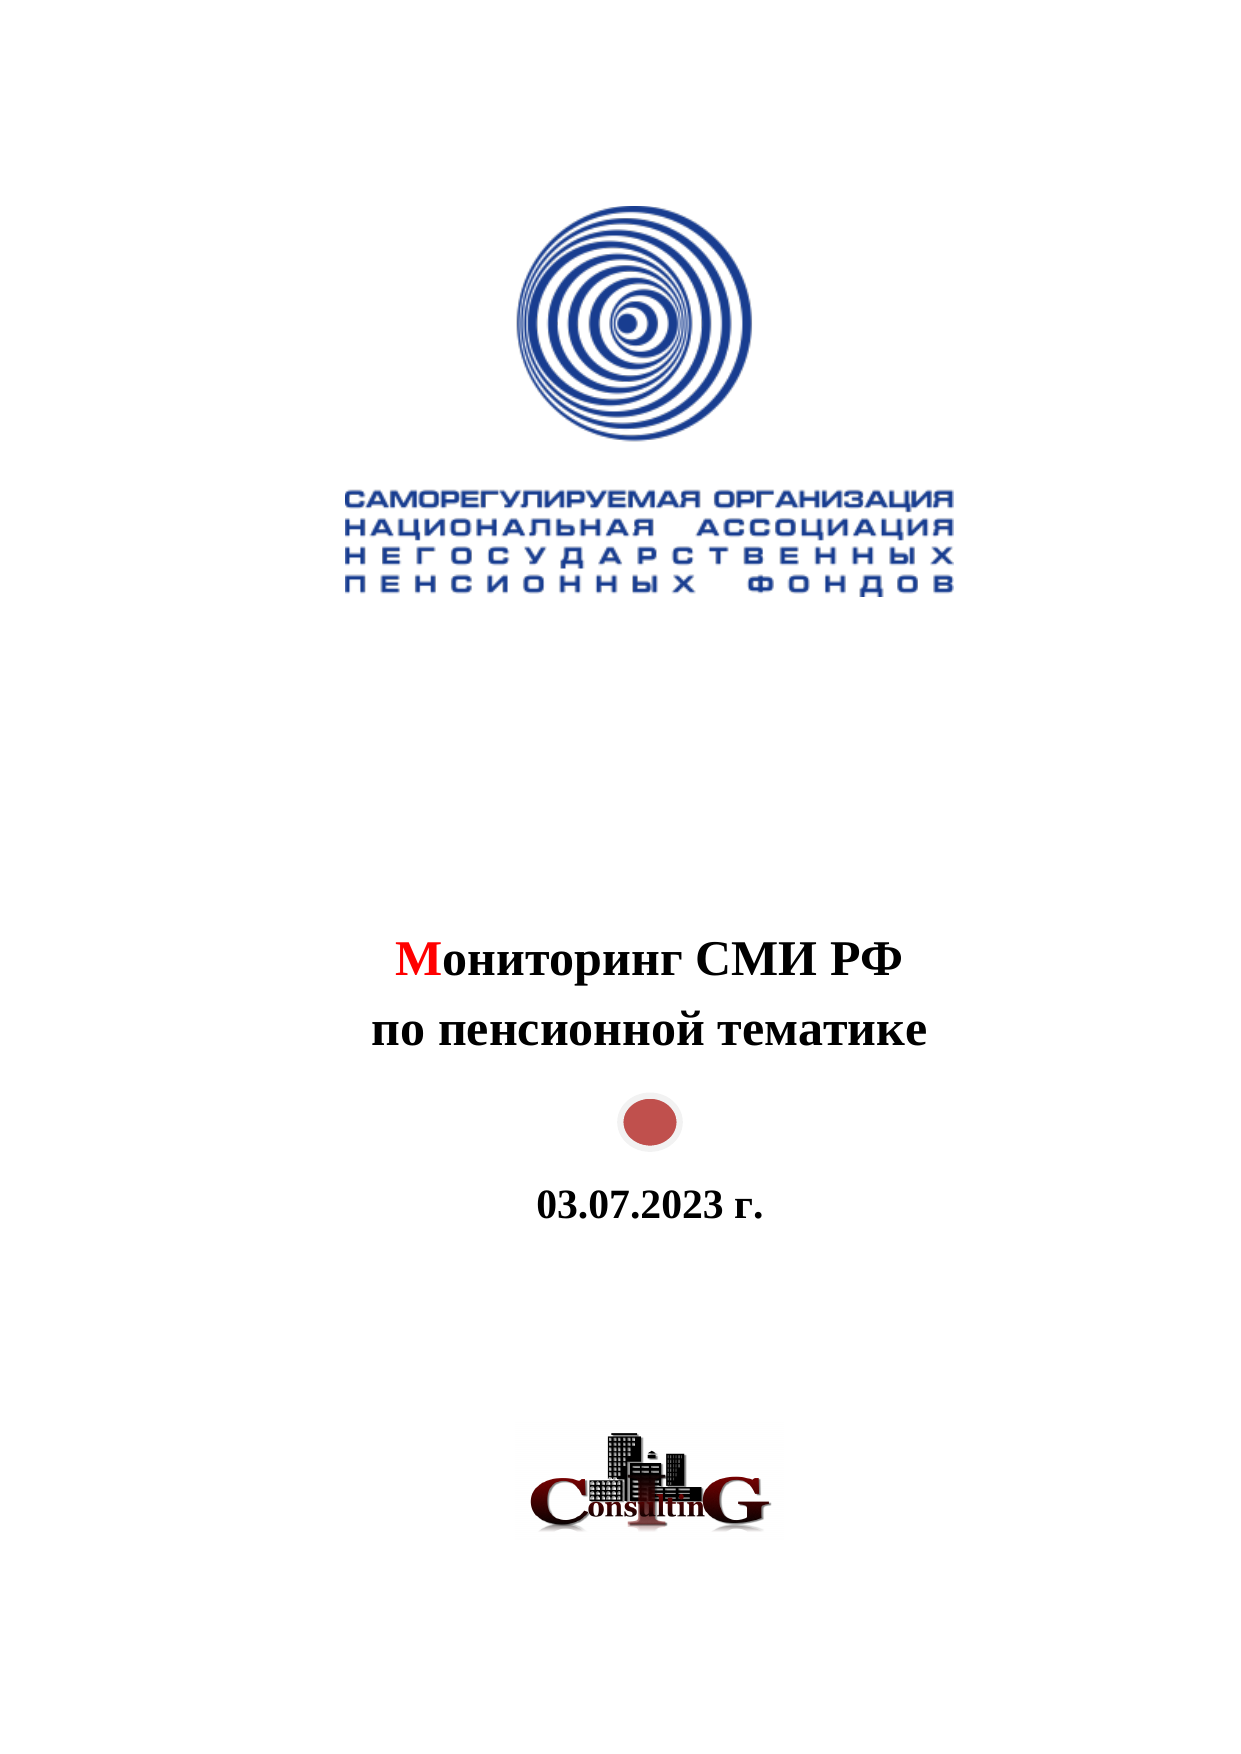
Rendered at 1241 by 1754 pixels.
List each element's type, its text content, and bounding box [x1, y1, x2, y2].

picture [515, 1421, 784, 1540]
text 03.07.2023 г. [177, 1179, 1122, 1227]
text Мониторинг СМИ РФ [177, 928, 1122, 986]
picture [345, 206, 954, 597]
text по пенсионной тематике [177, 998, 1122, 1056]
